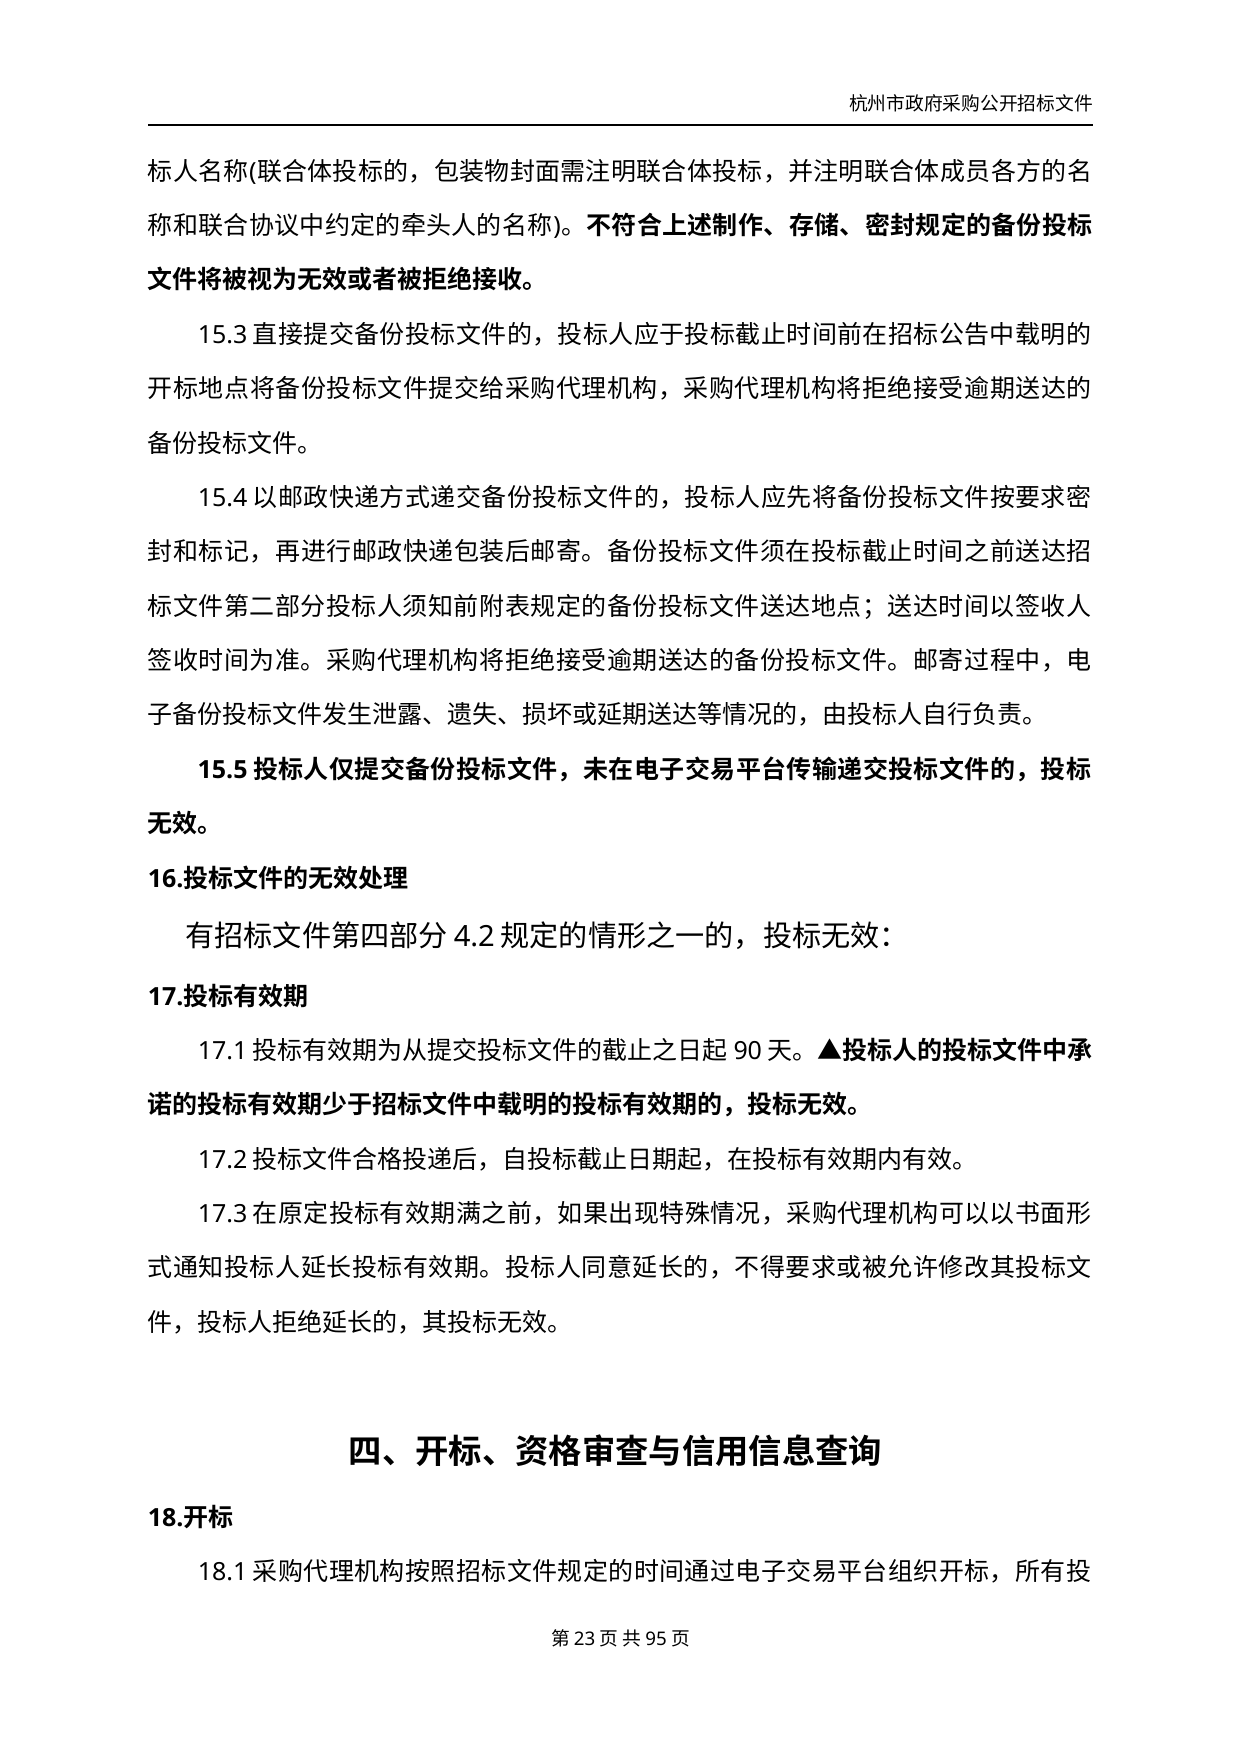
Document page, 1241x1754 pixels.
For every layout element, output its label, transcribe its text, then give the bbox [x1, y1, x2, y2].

text 17.3在原定投标有效期满之前，如果出现特殊情况，采购代理机构可以以书面形式通知投标人延长投标有效期。投标人同意延长的，不得要求或被允许修改其投标文件，投标人拒绝延长的，其投标无效。 [148, 1193, 1093, 1338]
text 17.投标有效期 [148, 976, 1093, 1012]
text 15.3直接提交备份投标文件的，投标人应于投标截止时间前在招标公告中载明的开标地点将备份投标文件提交给采购代理机构，采购代理机构将拒绝接受逾期送达的备份投标文件。 [148, 314, 1093, 459]
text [148, 1551, 1093, 1588]
text 15.5投标人仅提交备份投标文件，未在电子交易平台传输递交投标文件的，投标无效。 [148, 749, 1093, 840]
text 18.开标 [148, 1497, 1093, 1533]
text 有招标文件第四部分4.2规定的情形之一的，投标无效： [148, 912, 1093, 955]
text 17.1投标有效期为从提交投标文件的截止之日起90天。▲投标人的投标文件中承诺的投标有效期少于招标文件中载明的投标有效期的，投标无效。 [148, 1030, 1093, 1121]
text 17.2投标文件合格投递后，自投标截止日期起，在投标有效期内有效。 [148, 1139, 1093, 1175]
text 15.4以邮政快递方式递交备份投标文件的，投标人应先将备份投标文件按要求密封和标记，再进行邮政快递包装后邮寄。备份投标文件须在投标截止时间之前送达招标文件第二部分投标人须知前附表规定的备份投标文件送达地点；送达时间以签收人签收时间为准。采购代理机构将拒绝接受逾期送达的备份投标文件。邮寄过程中，电子备份投标文件发生泄露、遗失、损坏或延期送达等情况的，由投标人自行负责。 [148, 477, 1093, 731]
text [148, 151, 1093, 296]
text 四、开标、资格审查与信用信息查询 [148, 1425, 1093, 1473]
text 16.投标文件的无效处理 [148, 858, 1093, 894]
